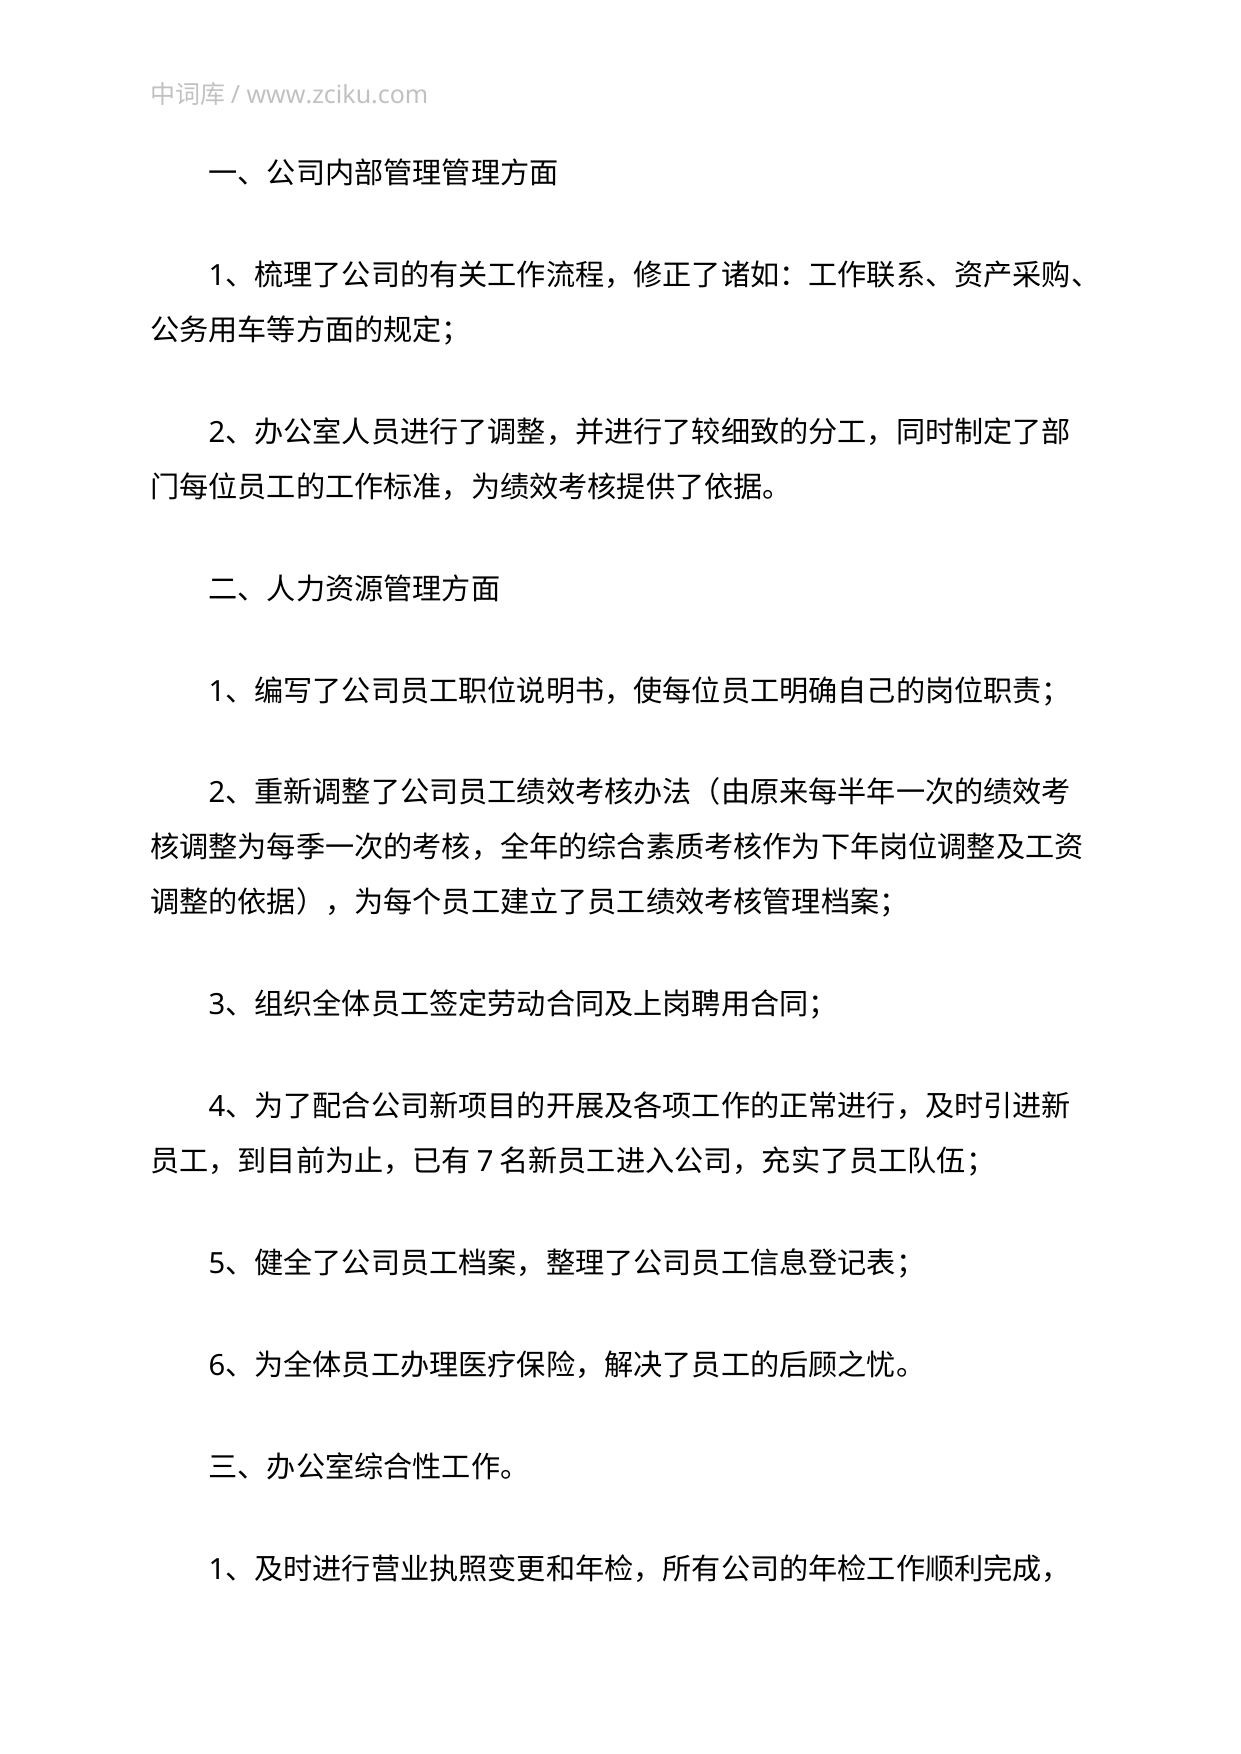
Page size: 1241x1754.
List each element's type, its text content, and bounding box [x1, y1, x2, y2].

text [150, 1545, 1090, 1588]
text 5、健全了公司员工档案，整理了公司员工信息登记表； [150, 1240, 1090, 1282]
text 2、办公室人员进行了调整，并进行了较细致的分工，同时制定了部门每位员工的工作标准，为绩效考核提供了依据。 [150, 408, 1090, 506]
text 1、编写了公司员工职位说明书，使每位员工明确自己的岗位职责； [150, 667, 1090, 709]
text 一、公司内部管理管理方面 [150, 150, 1090, 192]
text 1、梳理了公司的有关工作流程，修正了诸如：工作联系、资产采购、公务用车等方面的规定； [150, 252, 1090, 349]
text 2、重新调整了公司员工绩效考核办法（由原来每半年一次的绩效考核调整为每季一次的考核，全年的综合素质考核作为下年岗位调整及工资调整的依据），为每个员工建立了员工绩效考核管理档案； [150, 769, 1090, 921]
text 3、组织全体员工签定劳动合同及上岗聘用合同； [150, 981, 1090, 1023]
text 三、办公室综合性工作。 [150, 1444, 1090, 1486]
text 6、为全体员工办理医疗保险，解决了员工的后顾之忧。 [150, 1342, 1090, 1384]
text 二、人力资源管理方面 [150, 565, 1090, 608]
text 4、为了配合公司新项目的开展及各项工作的正常进行，及时引进新员工，到目前为止，已有7名新员工进入公司，充实了员工队伍； [150, 1083, 1090, 1180]
